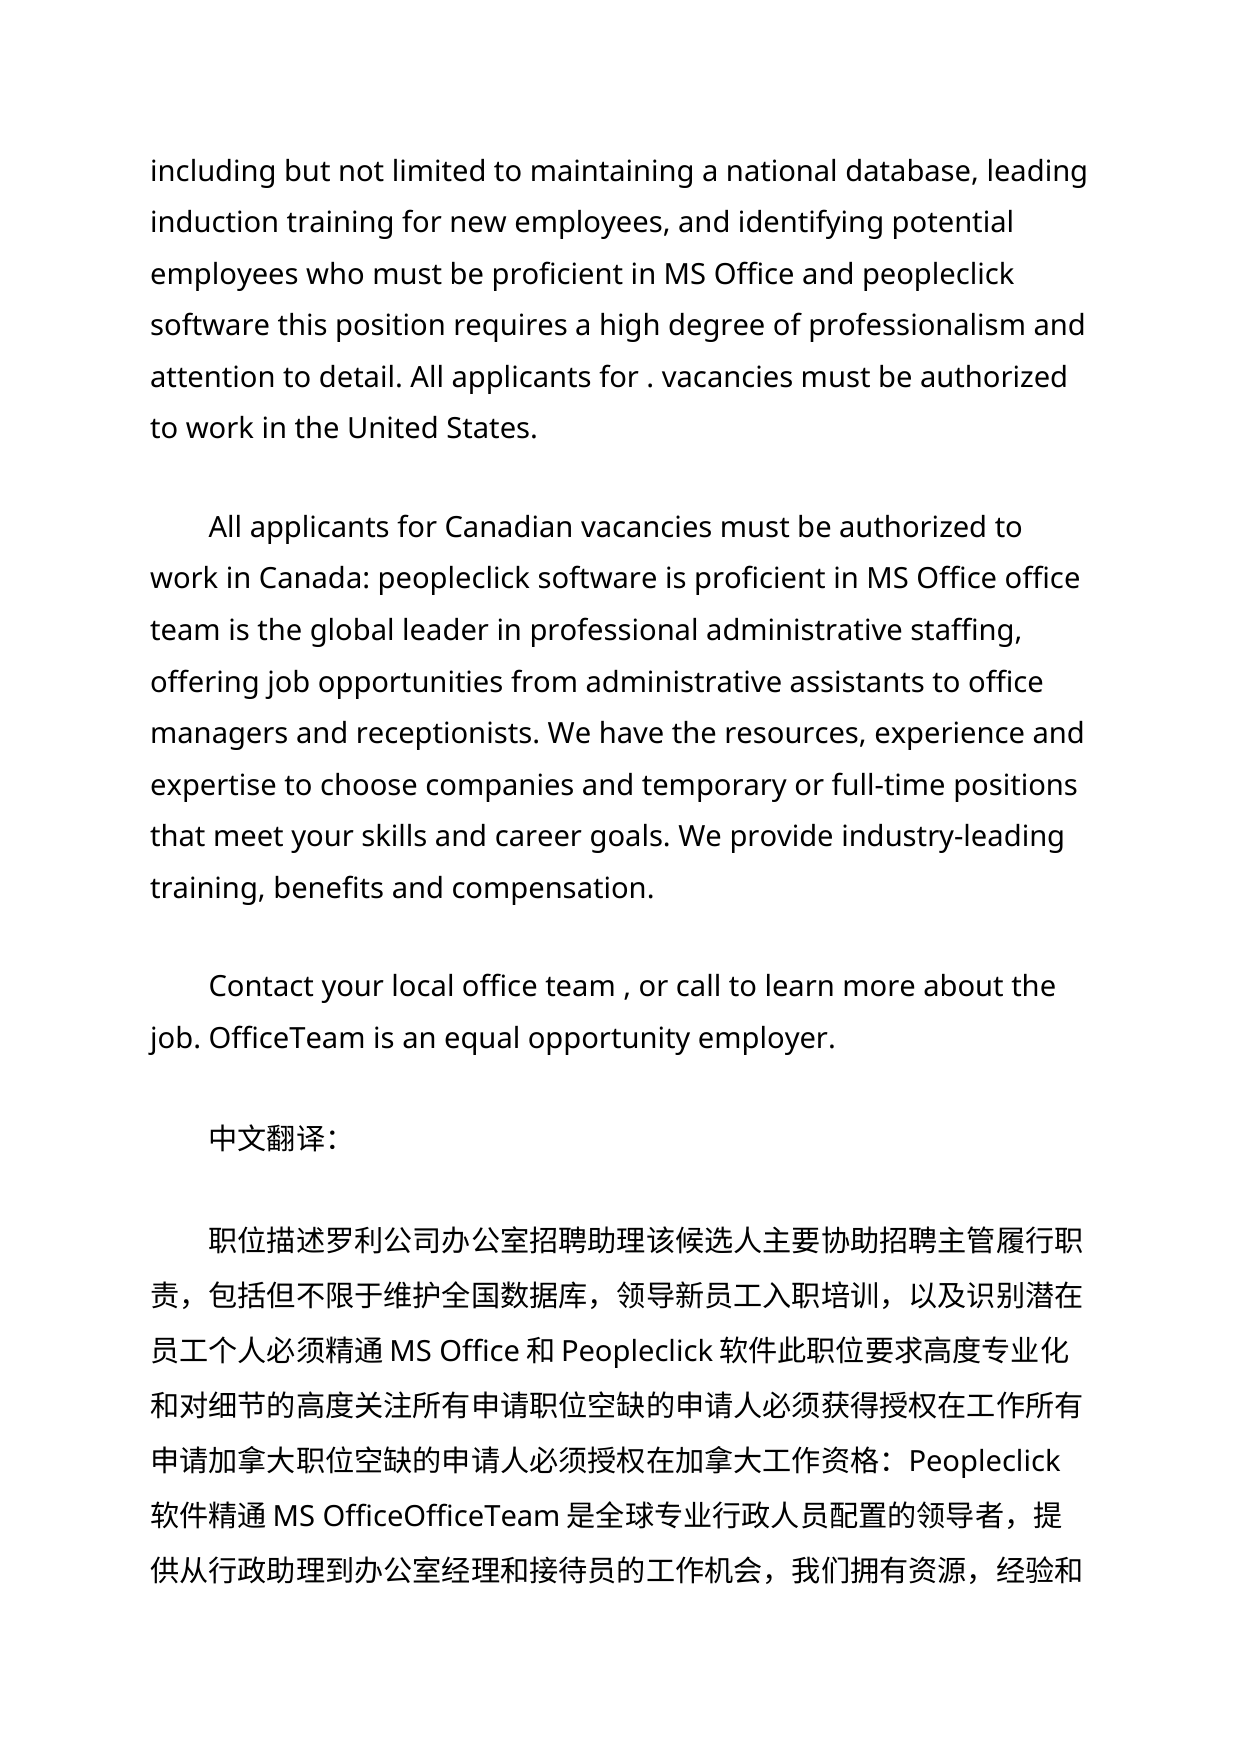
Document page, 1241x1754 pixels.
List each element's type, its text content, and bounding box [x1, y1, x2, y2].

text 中文翻译： [150, 1116, 1090, 1158]
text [150, 1217, 1090, 1589]
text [150, 150, 1090, 447]
text Contact your local office team , or call to learn more about the job. OfficeTeam is an equal opportunity employer. [150, 966, 1090, 1057]
text All applicants for Canadian vacancies must be authorized to work in Canada: peopleclick software is proficient in MS Office office team is the global leader in professional administrative staffing, offering job opportunities from administrative assistants to office managers and receptionists. We have the resources, experience and expertise to choose companies and temporary or full-time positions that meet your skills and career goals. We provide industry-leading training, benefits and compensation. [150, 506, 1090, 907]
